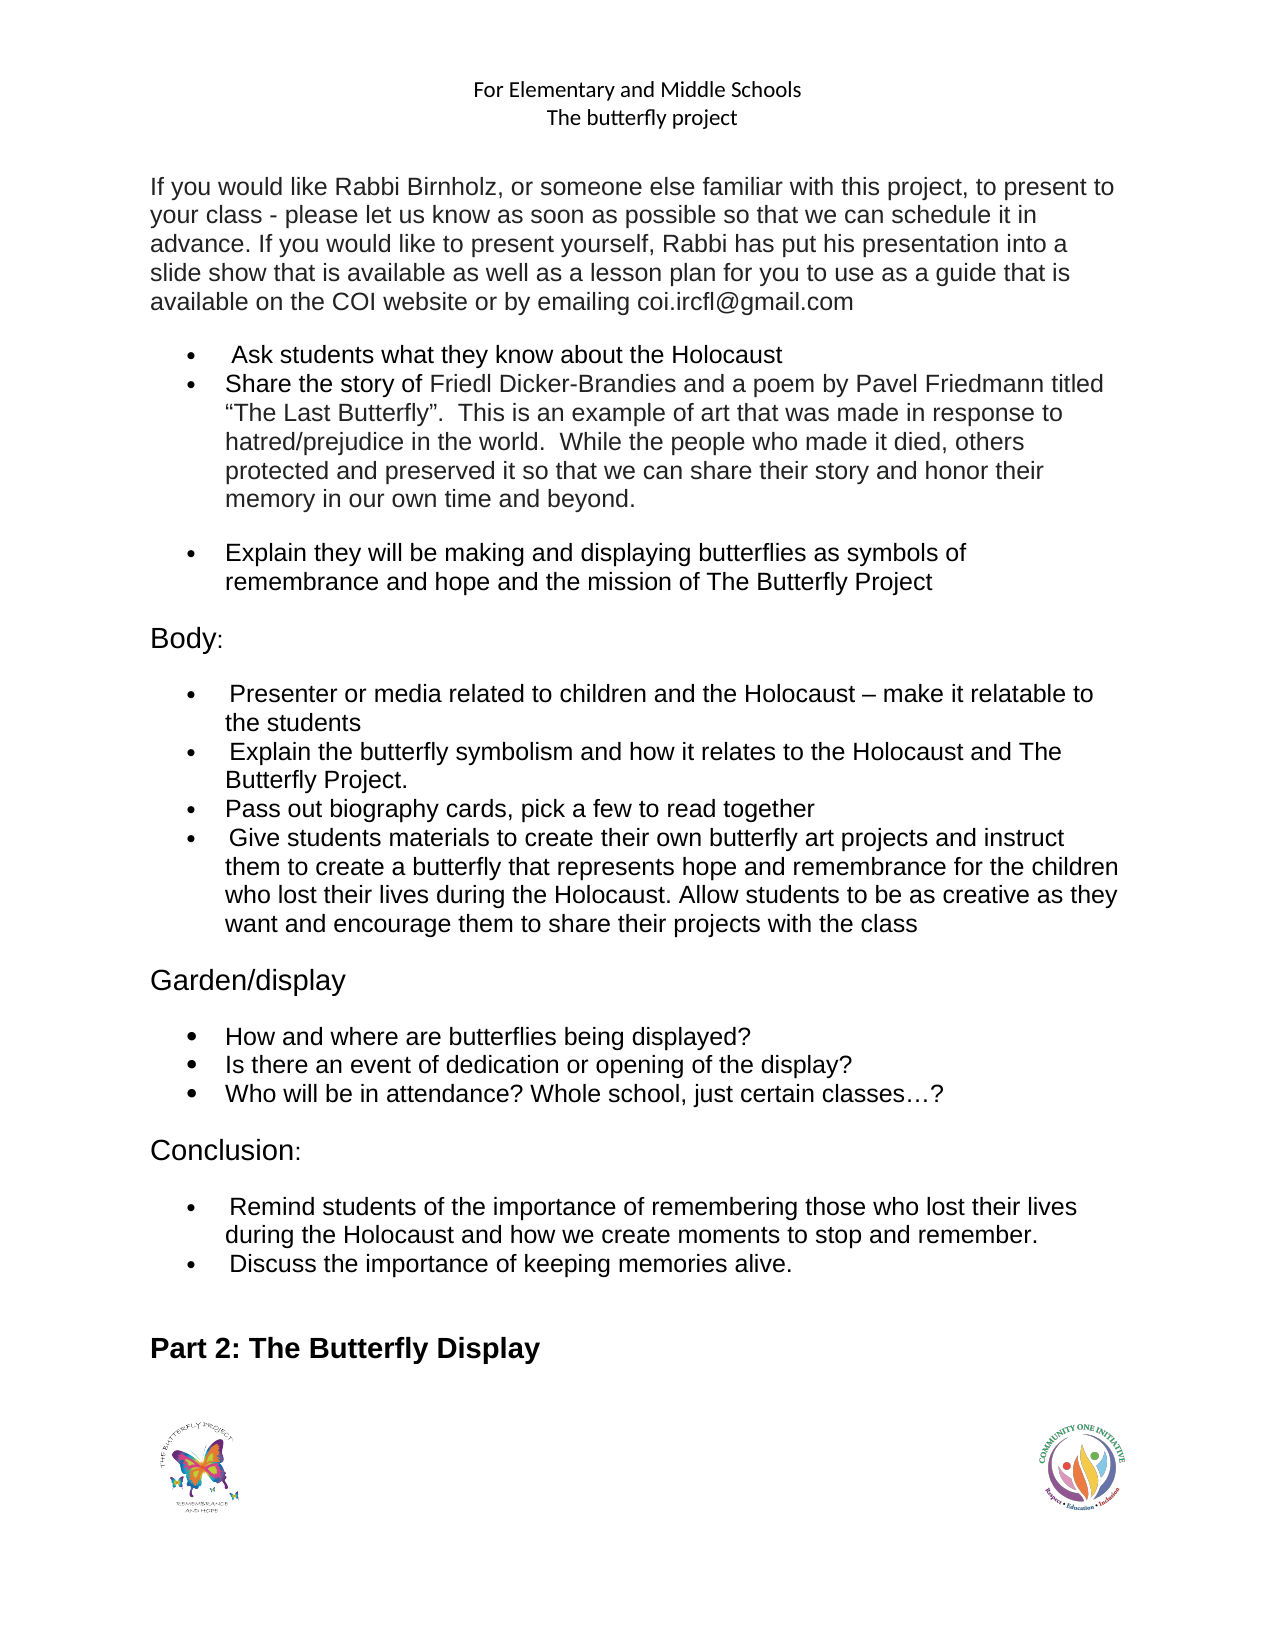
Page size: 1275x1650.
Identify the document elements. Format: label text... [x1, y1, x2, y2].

list Remind students of the importance of remembering those who lost their lives during the Holocaust and how we create moments to stop and remember. [187, 1192, 1125, 1249]
list Explain they will be making and displaying butterflies as symbols of remembrance and hope and the mission of The Butterfly Project [187, 538, 1125, 596]
list Share the story of Friedl Dicker-Brandies and a poem by Pavel Friedmann titled “The Last Butterfly”. This is an example of art that was made in response to hatred/prejudice in the world. While the people who made it died, others protected and preserved it so that we can share their story and honor their memory in our own time and beyond. [187, 369, 1125, 513]
list Who will be in attendance? Whole school, just certain classes…? [187, 1079, 1125, 1108]
text Garden/display [150, 963, 1125, 996]
picture [150, 1411, 249, 1524]
picture [1038, 1411, 1125, 1524]
list Explain the butterfly symbolism and how it relates to the Holocaust and The Butterfly Project. [187, 737, 1125, 794]
list Presenter or media related to children and the Holocaust – make it relatable to the students [187, 679, 1125, 737]
text Conclusion: [150, 1133, 1125, 1167]
list Is there an event of dedication or opening of the display? [187, 1050, 1125, 1079]
text Body: [150, 621, 1125, 654]
list How and where are butterflies being displayed? [187, 1021, 1125, 1050]
list Ask students what they know about the Holocaust [187, 341, 1125, 369]
text Part 2: The Butterfly Display [150, 1331, 1125, 1364]
list Discuss the importance of keeping memories alive. [187, 1249, 1125, 1306]
list Pass out biography cards, pick a few to read together [187, 794, 1125, 823]
list Give students materials to create their own butterfly art projects and instruct them to create a butterfly that represents hope and remembrance for the children who lost their lives during the Holocaust. Allow students to be as creative as they want and encourage them to share their projects with the class [187, 823, 1125, 938]
